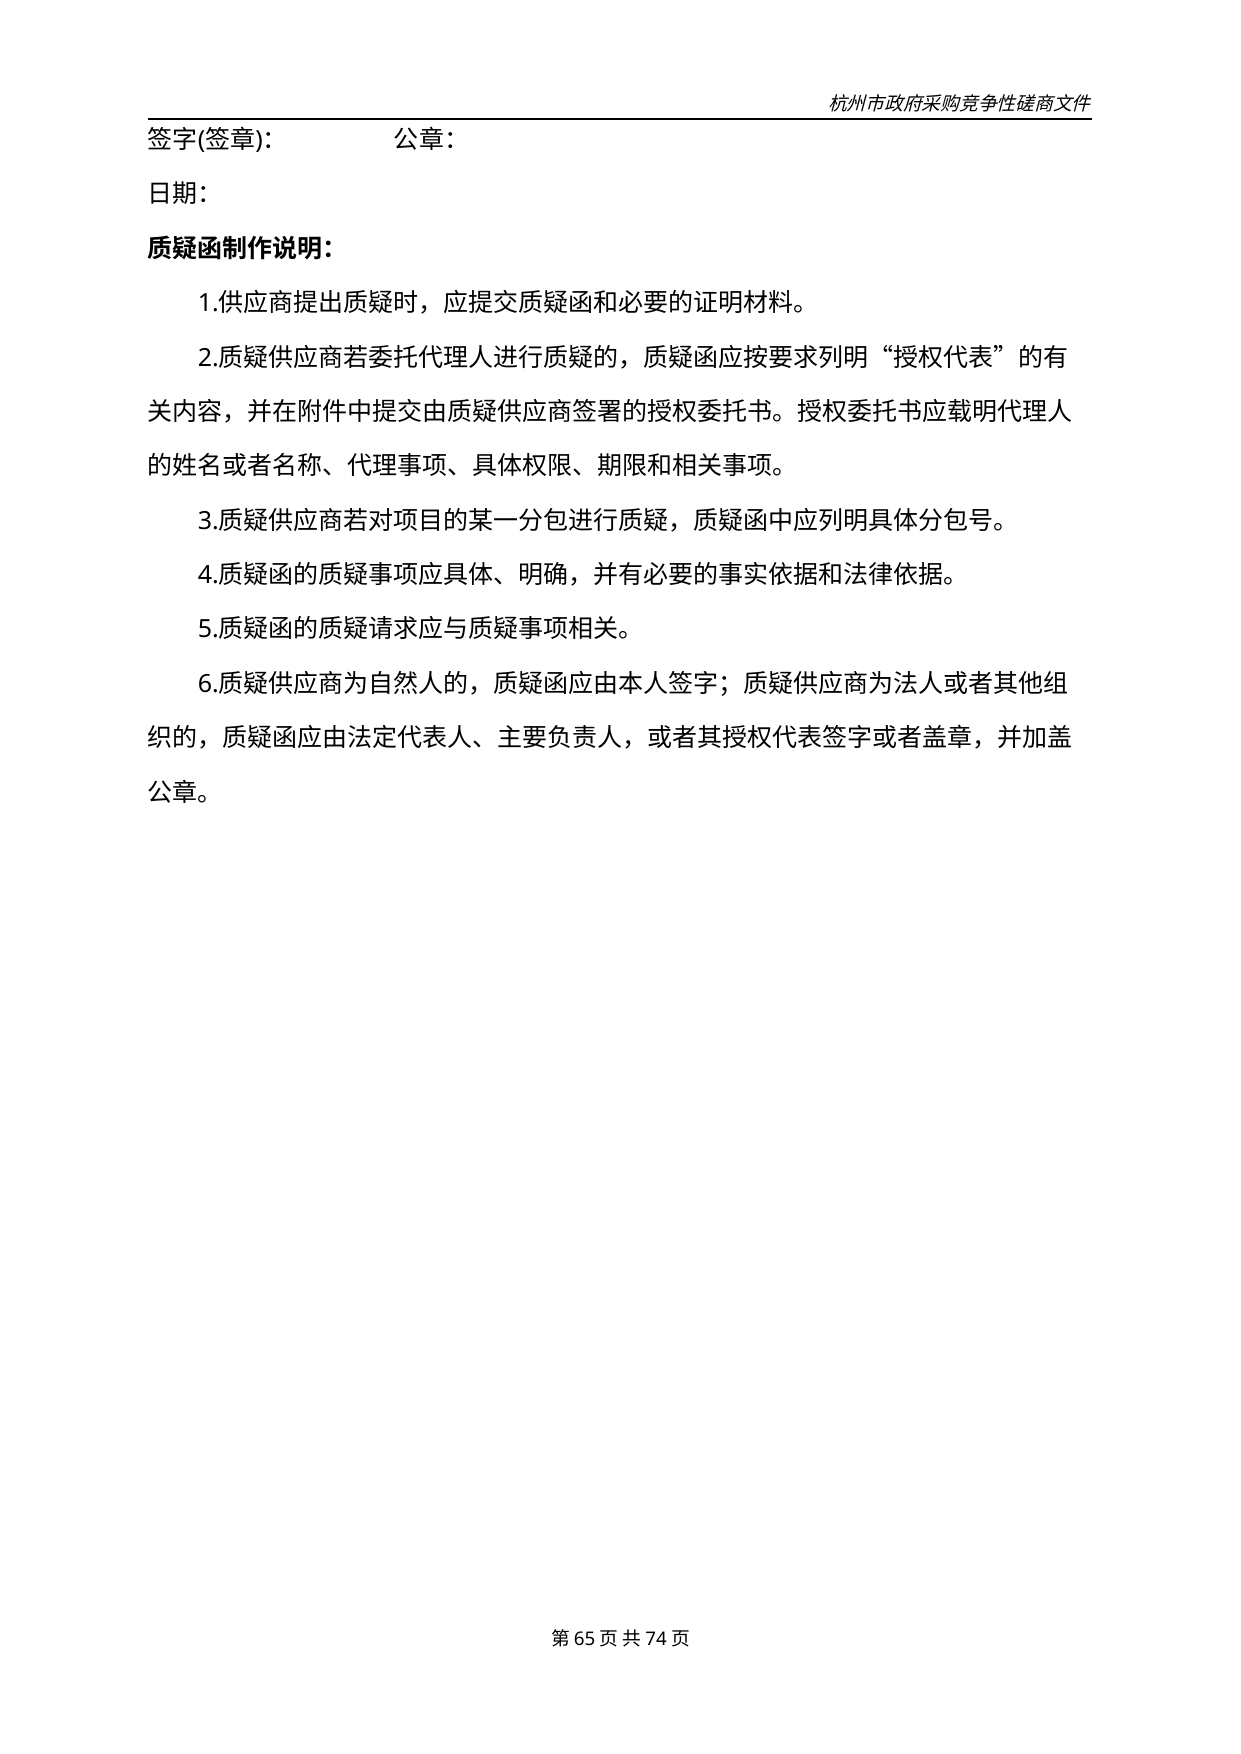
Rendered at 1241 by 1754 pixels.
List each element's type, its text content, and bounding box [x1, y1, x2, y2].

text 2.质疑供应商若委托代理人进行质疑的，质疑函应按要求列明“授权代表”的有关内容，并在附件中提交由质疑供应商签署的授权委托书。授权委托书应载明代理人的姓名或者名称、代理事项、具体权限、期限和相关事项。 [148, 337, 1092, 482]
text 6.质疑供应商为自然人的，质疑函应由本人签字；质疑供应商为法人或者其他组织的，质疑函应由法定代表人、主要负责人，或者其授权代表签字或者盖章，并加盖公章。 [148, 663, 1092, 808]
text 1.供应商提出质疑时，应提交质疑函和必要的证明材料。 [148, 283, 1092, 319]
text 签字(签章)： 公章： [148, 120, 1092, 156]
text 5.质疑函的质疑请求应与质疑事项相关。 [148, 609, 1092, 645]
text 质疑函制作说明： [148, 228, 1092, 264]
text 日期： [148, 174, 1092, 210]
text 3.质疑供应商若对项目的某一分包进行质疑，质疑函中应列明具体分包号。 [148, 500, 1092, 536]
text 4.质疑函的质疑事项应具体、明确，并有必要的事实依据和法律依据。 [148, 554, 1092, 591]
